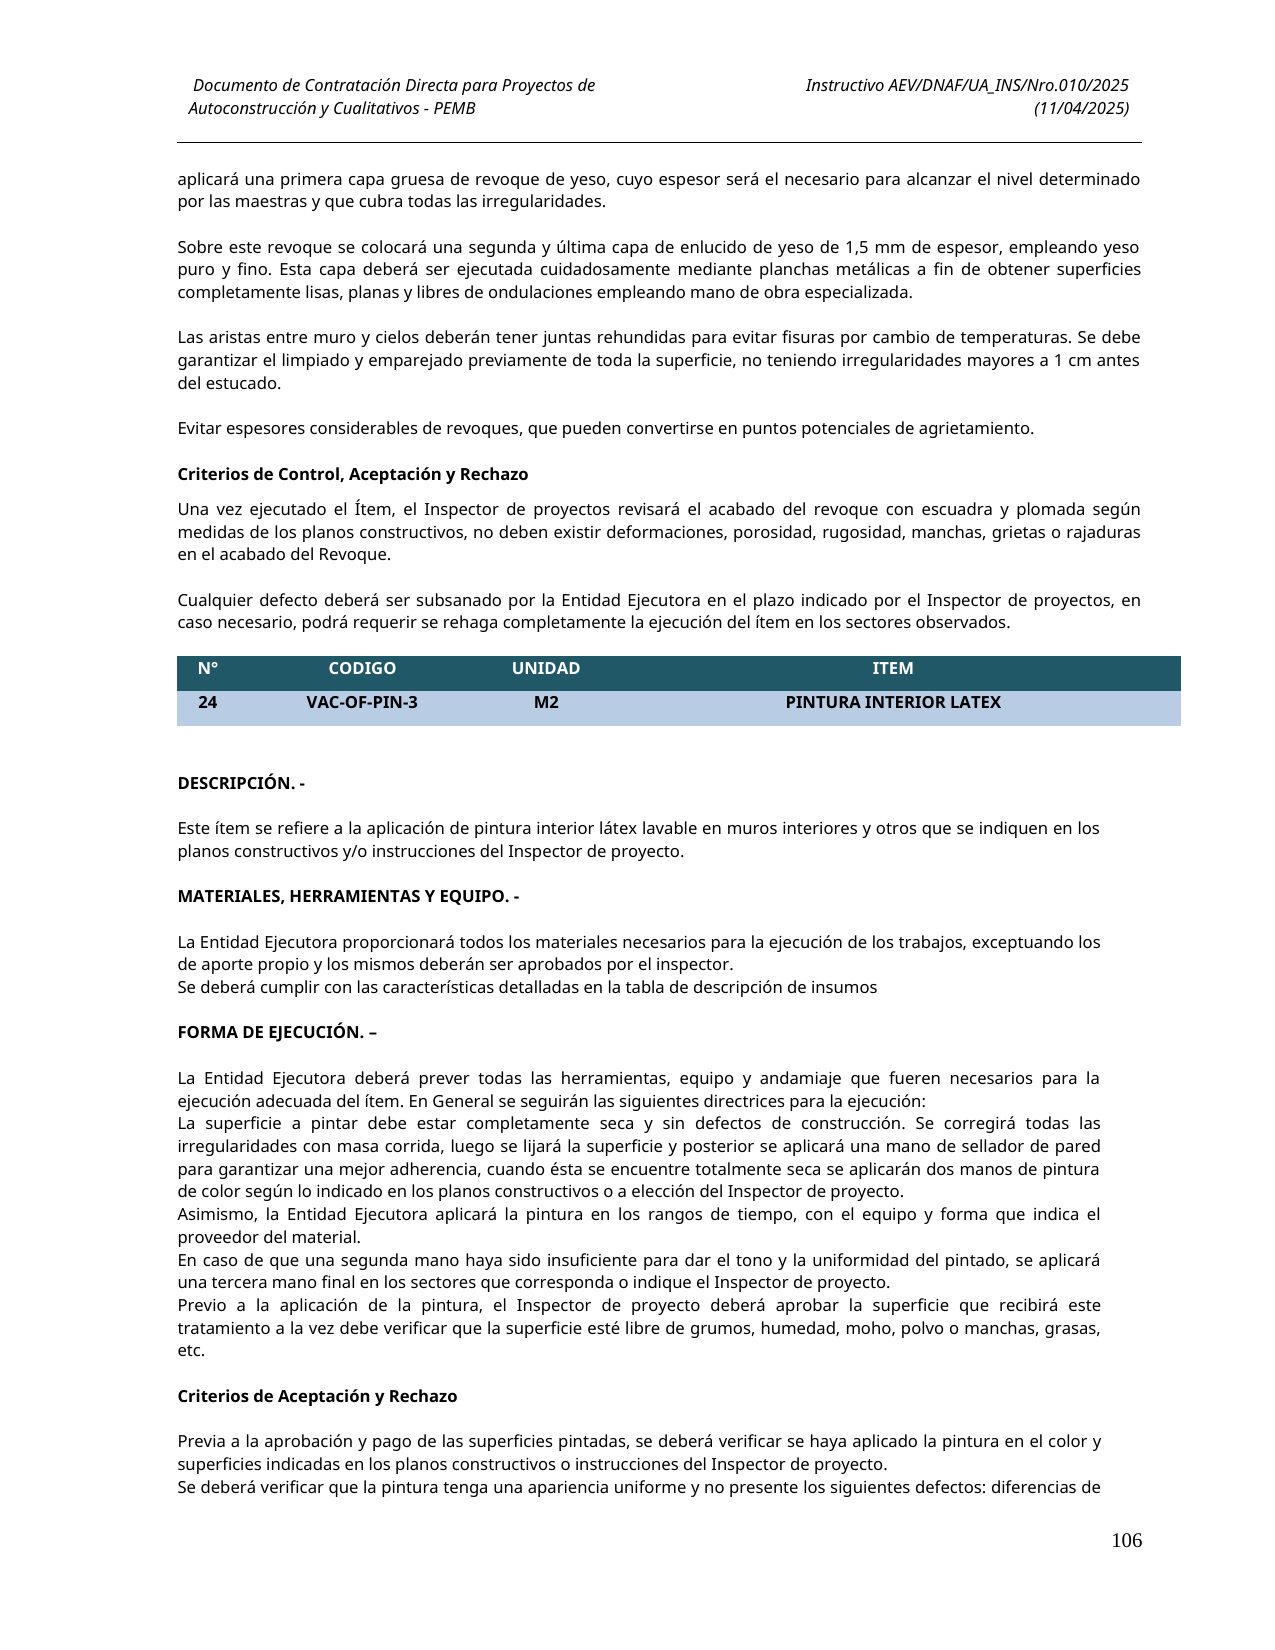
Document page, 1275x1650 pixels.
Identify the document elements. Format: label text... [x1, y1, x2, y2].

text Previa a la aprobación y pago de las superficies pintadas, se deberá verificar se haya aplicado la pintura en el color y superficies indicadas en los planos constructivos o instrucciones del Inspector de proyecto. [177, 1430, 1102, 1475]
text Sobre este revoque se colocará una segunda y última capa de enlucido de yeso de 1,5 mm de espesor, empleando yeso puro y fino. Esta capa deberá ser ejecutada cuidadosamente mediante planchas metálicas a fin de obtener superficies completamente lisas, planas y libres de ondulaciones empleando mano de obra especializada. [177, 235, 1142, 303]
text Criterios de Control, Aceptación y Rechazo [177, 462, 1142, 485]
text Previo a la aplicación de la pintura, el Inspector de proyecto deberá aprobar la superficie que recibirá este tratamiento a la vez debe verificar que la superficie esté libre de grumos, humedad, moho, polvo o manchas, grasas, etc. [177, 1293, 1102, 1362]
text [177, 167, 1142, 212]
text Criterios de Aceptación y Rechazo [177, 1384, 1102, 1407]
text DESCRIPCIÓN. - [177, 771, 1102, 794]
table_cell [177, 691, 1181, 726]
text FORMA DE EJECUCIÓN. – [177, 1021, 1102, 1044]
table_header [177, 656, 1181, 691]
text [177, 1475, 1102, 1498]
text En caso de que una segunda mano haya sido insuficiente para dar el tono y la uniformidad del pintado, se aplicará una tercera mano final en los sectores que corresponda o indique el Inspector de proyecto. [177, 1248, 1102, 1293]
text Se deberá cumplir con las características detalladas en la tabla de descripción de insumos [177, 976, 1102, 998]
text Este ítem se refiere a la aplicación de pintura interior látex lavable en muros interiores y otros que se indiquen en los planos constructivos y/o instrucciones del Inspector de proyecto. [177, 817, 1102, 862]
text Evitar espesores considerables de revoques, que pueden convertirse en puntos potenciales de agrietamiento. [177, 417, 1142, 439]
text Una vez ejecutado el Ítem, el Inspector de proyectos revisará el acabado del revoque con escuadra y plomada según medidas de los planos constructivos, no deben existir deformaciones, porosidad, rugosidad, manchas, grietas o rajaduras en el acabado del Revoque. [177, 497, 1142, 566]
text La superficie a pintar debe estar completamente seca y sin defectos de construcción. Se corregirá todas las irregularidades con masa corrida, luego se lijará la superficie y posterior se aplicará una mano de sellador de pared para garantizar una mejor adherencia, cuando ésta se encuentre totalmente seca se aplicarán dos manos de pintura de color según lo indicado en los planos constructivos o a elección del Inspector de proyecto. [177, 1112, 1102, 1203]
text Asimismo, la Entidad Ejecutora aplicará la pintura en los rangos de tiempo, con el equipo y forma que indica el proveedor del material. [177, 1203, 1102, 1248]
text MATERIALES, HERRAMIENTAS Y EQUIPO. - [177, 885, 1102, 907]
text Las aristas entre muro y cielos deberán tener juntas rehundidas para evitar fisuras por cambio de temperaturas. Se debe garantizar el limpiado y emparejado previamente de toda la superficie, no teniendo irregularidades mayores a 1 cm antes del estucado. [177, 326, 1142, 394]
text Cualquier defecto deberá ser subsanado por la Entidad Ejecutora en el plazo indicado por el Inspector de proyectos, en caso necesario, podrá requerir se rehaga completamente la ejecución del ítem en los sectores observados. [177, 588, 1142, 634]
text La Entidad Ejecutora deberá prever todas las herramientas, equipo y andamiaje que fueren necesarios para la ejecución adecuada del ítem. En General se seguirán las siguientes directrices para la ejecución: [177, 1066, 1102, 1112]
text La Entidad Ejecutora proporcionará todos los materiales necesarios para la ejecución de los trabajos, exceptuando los de aporte propio y los mismos deberán ser aprobados por el inspector. [177, 930, 1102, 976]
